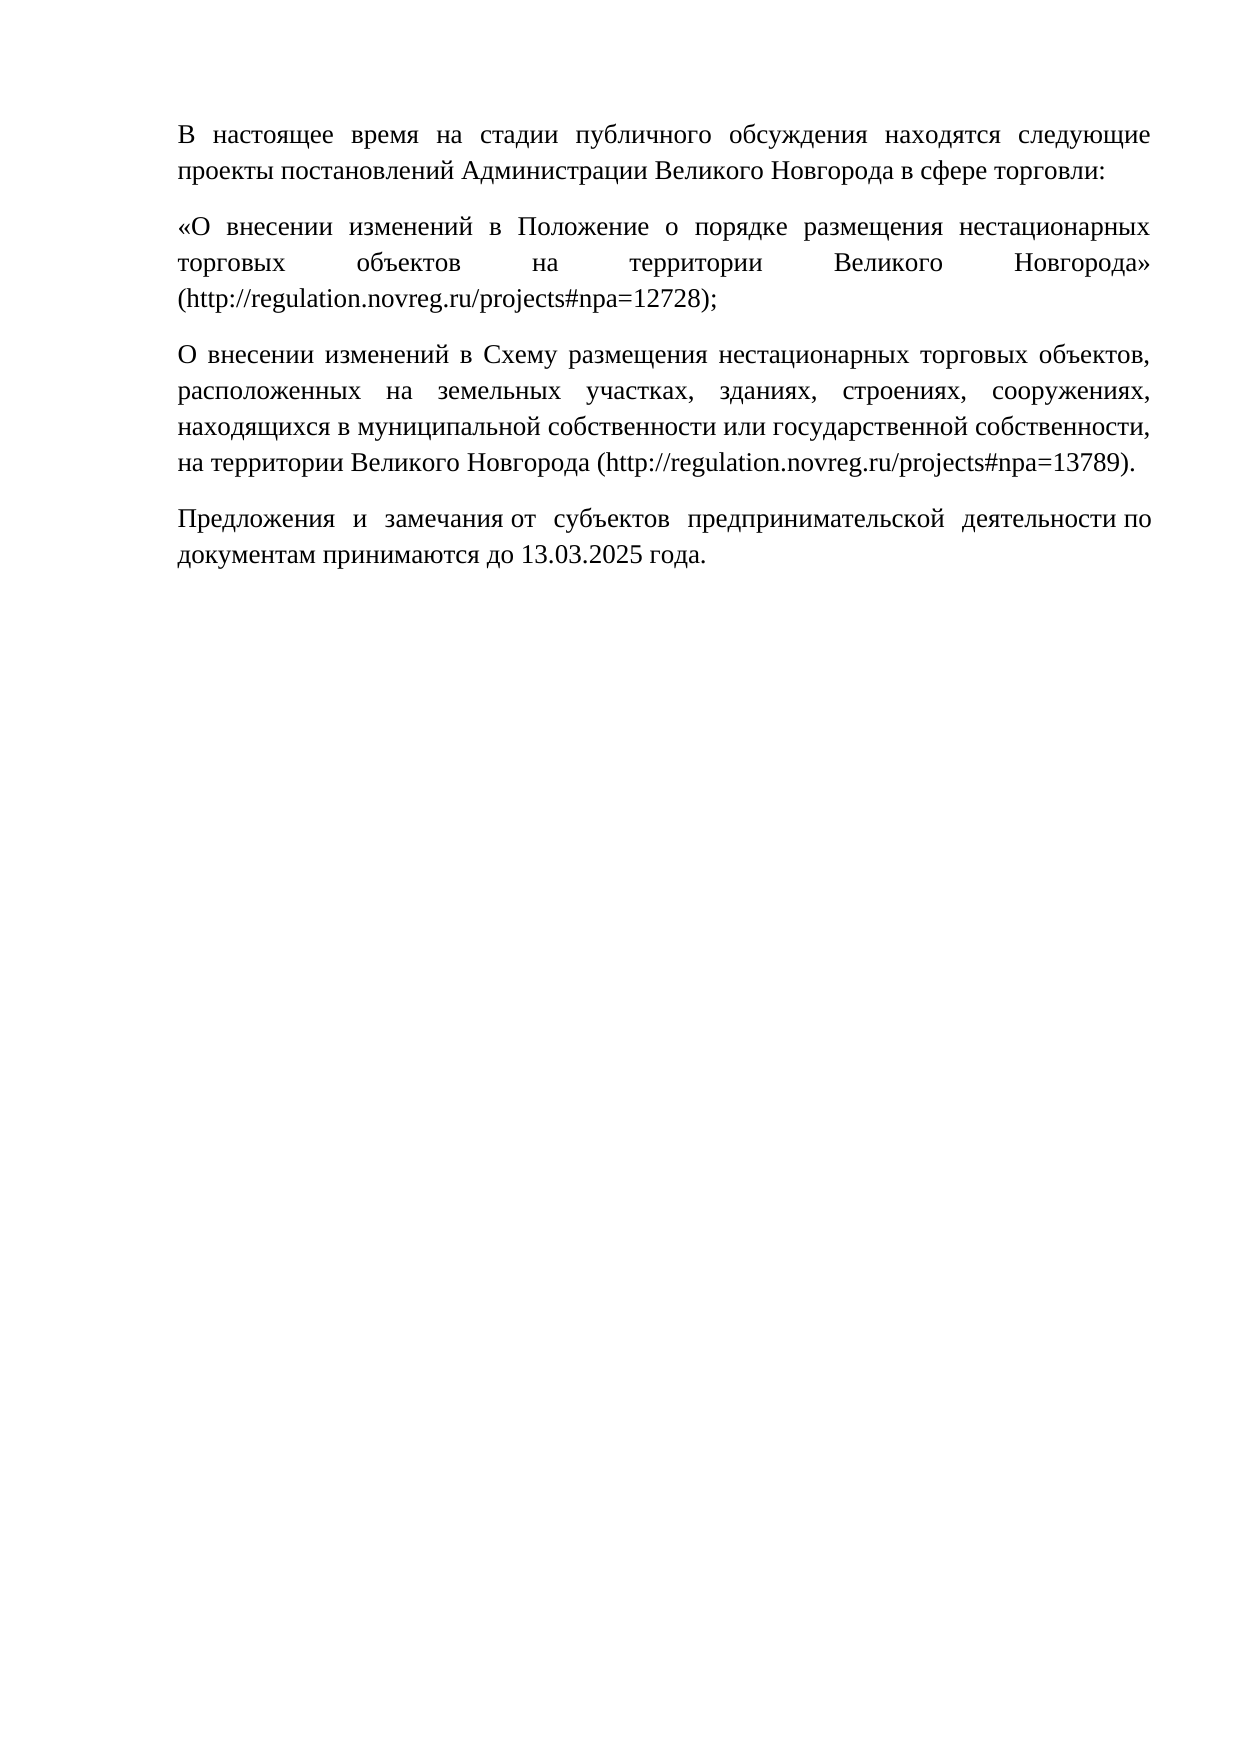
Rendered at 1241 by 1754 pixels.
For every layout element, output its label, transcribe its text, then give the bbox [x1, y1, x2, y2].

text Предложения и замечания от субъектов предпринимательской деятельности по документам принимаются до 13.03.2025 года. [177, 502, 1152, 569]
text В настоящее время на стадии публичного обсуждения находятся следующие проекты постановлений Администрации Великого Новгорода в сфере торговли: [177, 118, 1152, 185]
text О внесении изменений в Схему размещения нестационарных торговых объектов, расположенных на земельных участках, зданиях, строениях, сооружениях, находящихся в муниципальной собственности или государственной собственности, на территории Великого Новгорода (http://regulation.novreg.ru/projects#npa=13789). [177, 338, 1152, 477]
text «О внесении изменений в Положение о порядке размещения нестационарных торговых объектов на территории Великого Новгорода» (http://regulation.novreg.ru/projects#npa=12728); [177, 210, 1152, 313]
